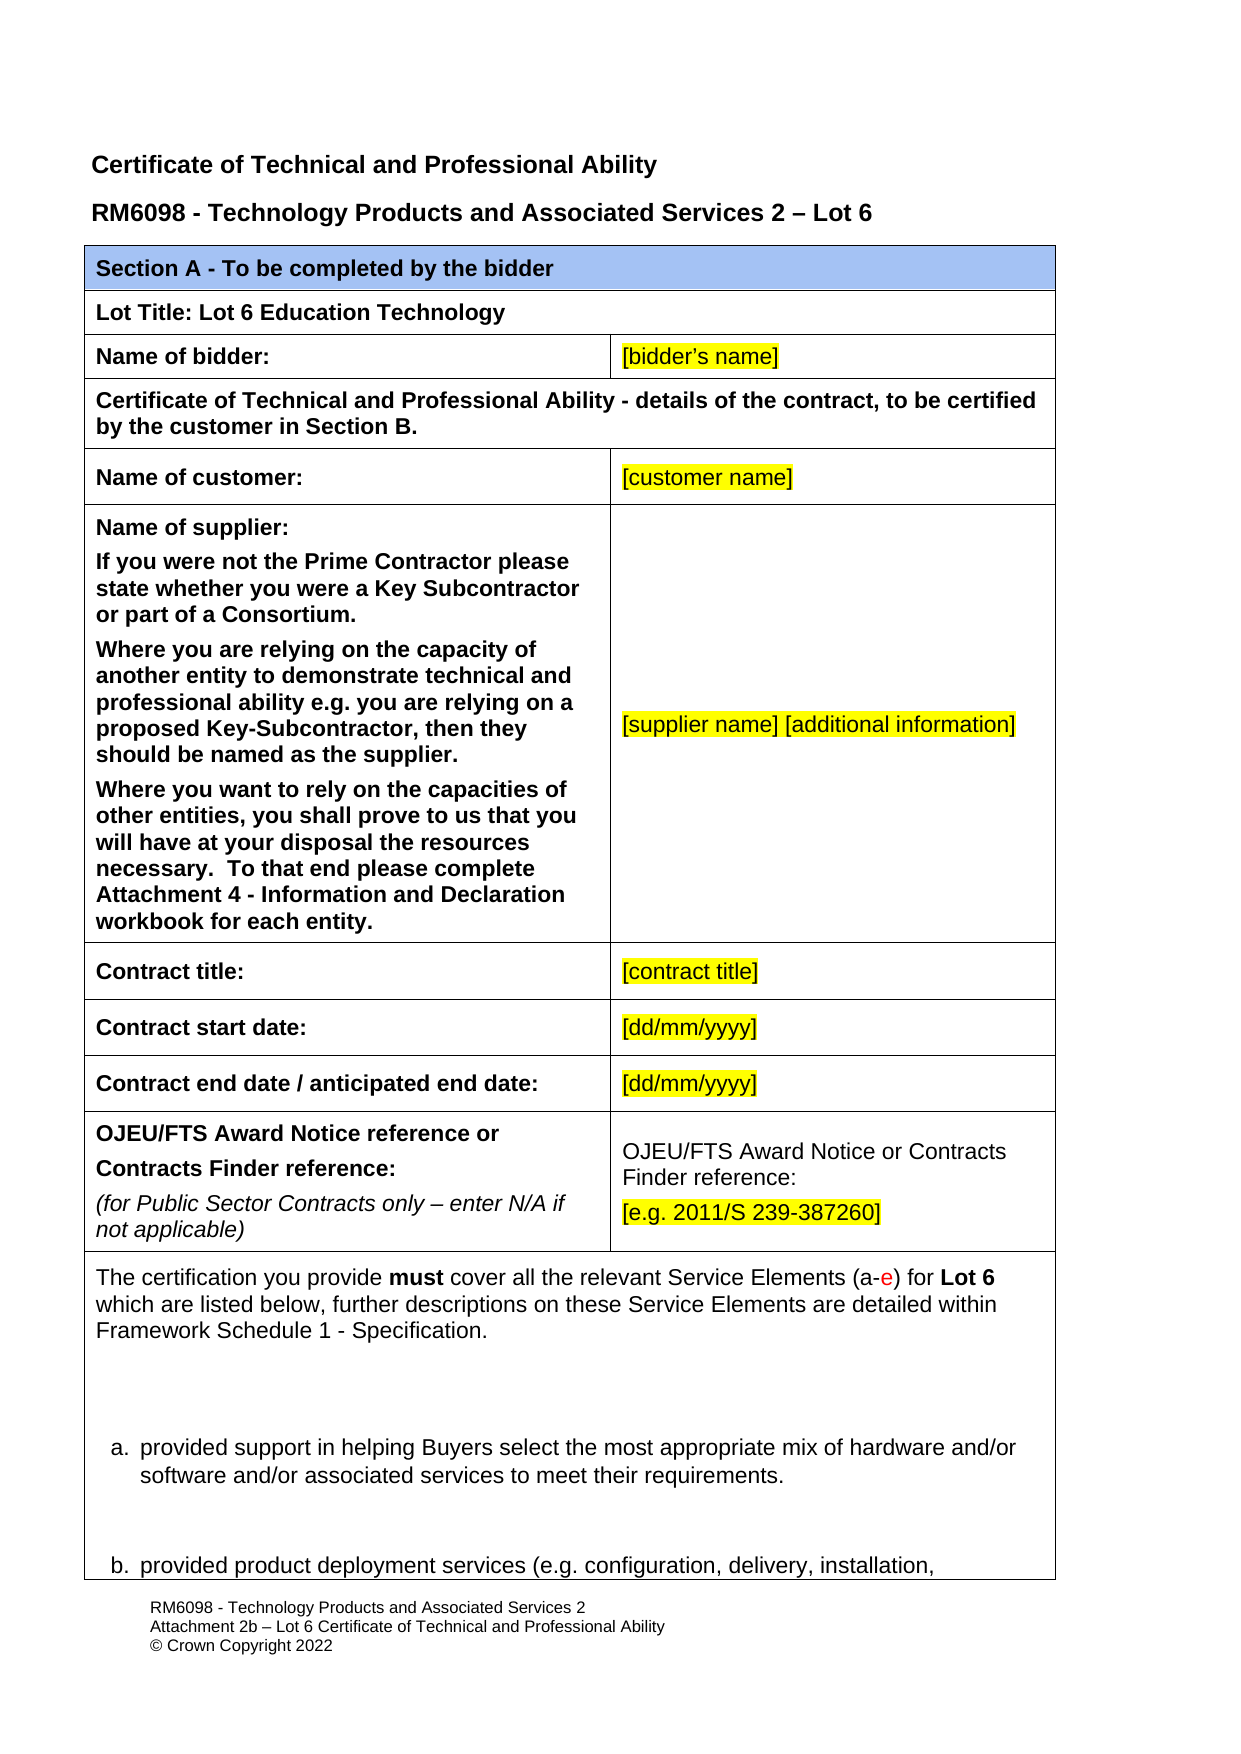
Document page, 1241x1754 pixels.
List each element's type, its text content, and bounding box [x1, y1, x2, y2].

table_cell Contract title: [85, 943, 610, 998]
table_cell Contract end date / anticipated end date: [85, 1056, 610, 1111]
table_cell Name of supplier: If you were not the Prime Contractor please state whether you were a Key Subcontractor or part of a Consortium. Where you are relying on the capacity of another entity to demonstrate technical and professional ability e.g. you are relying on a proposed Key-Subcontractor, then they should be named as the supplier. Where you want to rely on the capacities of other entities, you shall prove to us that you will have at your disposal the resources necessary. To that end please complete Attachment 4 - Information and Declaration workbook for each entity. [85, 505, 610, 942]
table_cell [contract title] [611, 943, 1055, 998]
table_cell OJEU/FTS Award Notice or Contracts Finder reference: [e.g. 2011/S 239-387260] [611, 1112, 1055, 1251]
table_cell Lot Title: Lot 6 Education Technology [85, 291, 1055, 333]
text RM6098 - Technology Products and Associated Services 2 – Lot 6 [91, 198, 1090, 226]
table_cell Certificate of Technical and Professional Ability - details of the contract, to be certified by the customer in Section B. [85, 379, 1055, 448]
table_cell OJEU/FTS Award Notice reference or Contracts Finder reference: (for Public Sector Contracts only – enter N/A if not applicable) [85, 1112, 610, 1251]
table_cell Contract start date: [85, 1000, 610, 1055]
table_cell [bidder’s name] [611, 335, 1055, 378]
table_cell [dd/mm/yyyy] [611, 1000, 1055, 1055]
table_cell [dd/mm/yyyy] [611, 1056, 1055, 1111]
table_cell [85, 1252, 1055, 1579]
text Certificate of Technical and Professional Ability [91, 150, 1090, 179]
table_cell Name of customer: [85, 449, 610, 504]
table_cell [supplier name] [additional information] [611, 505, 1055, 942]
table_cell [customer name] [611, 449, 1055, 504]
table_header Section A - To be completed by the bidder [85, 246, 1055, 289]
table_cell Name of bidder: [85, 335, 610, 378]
